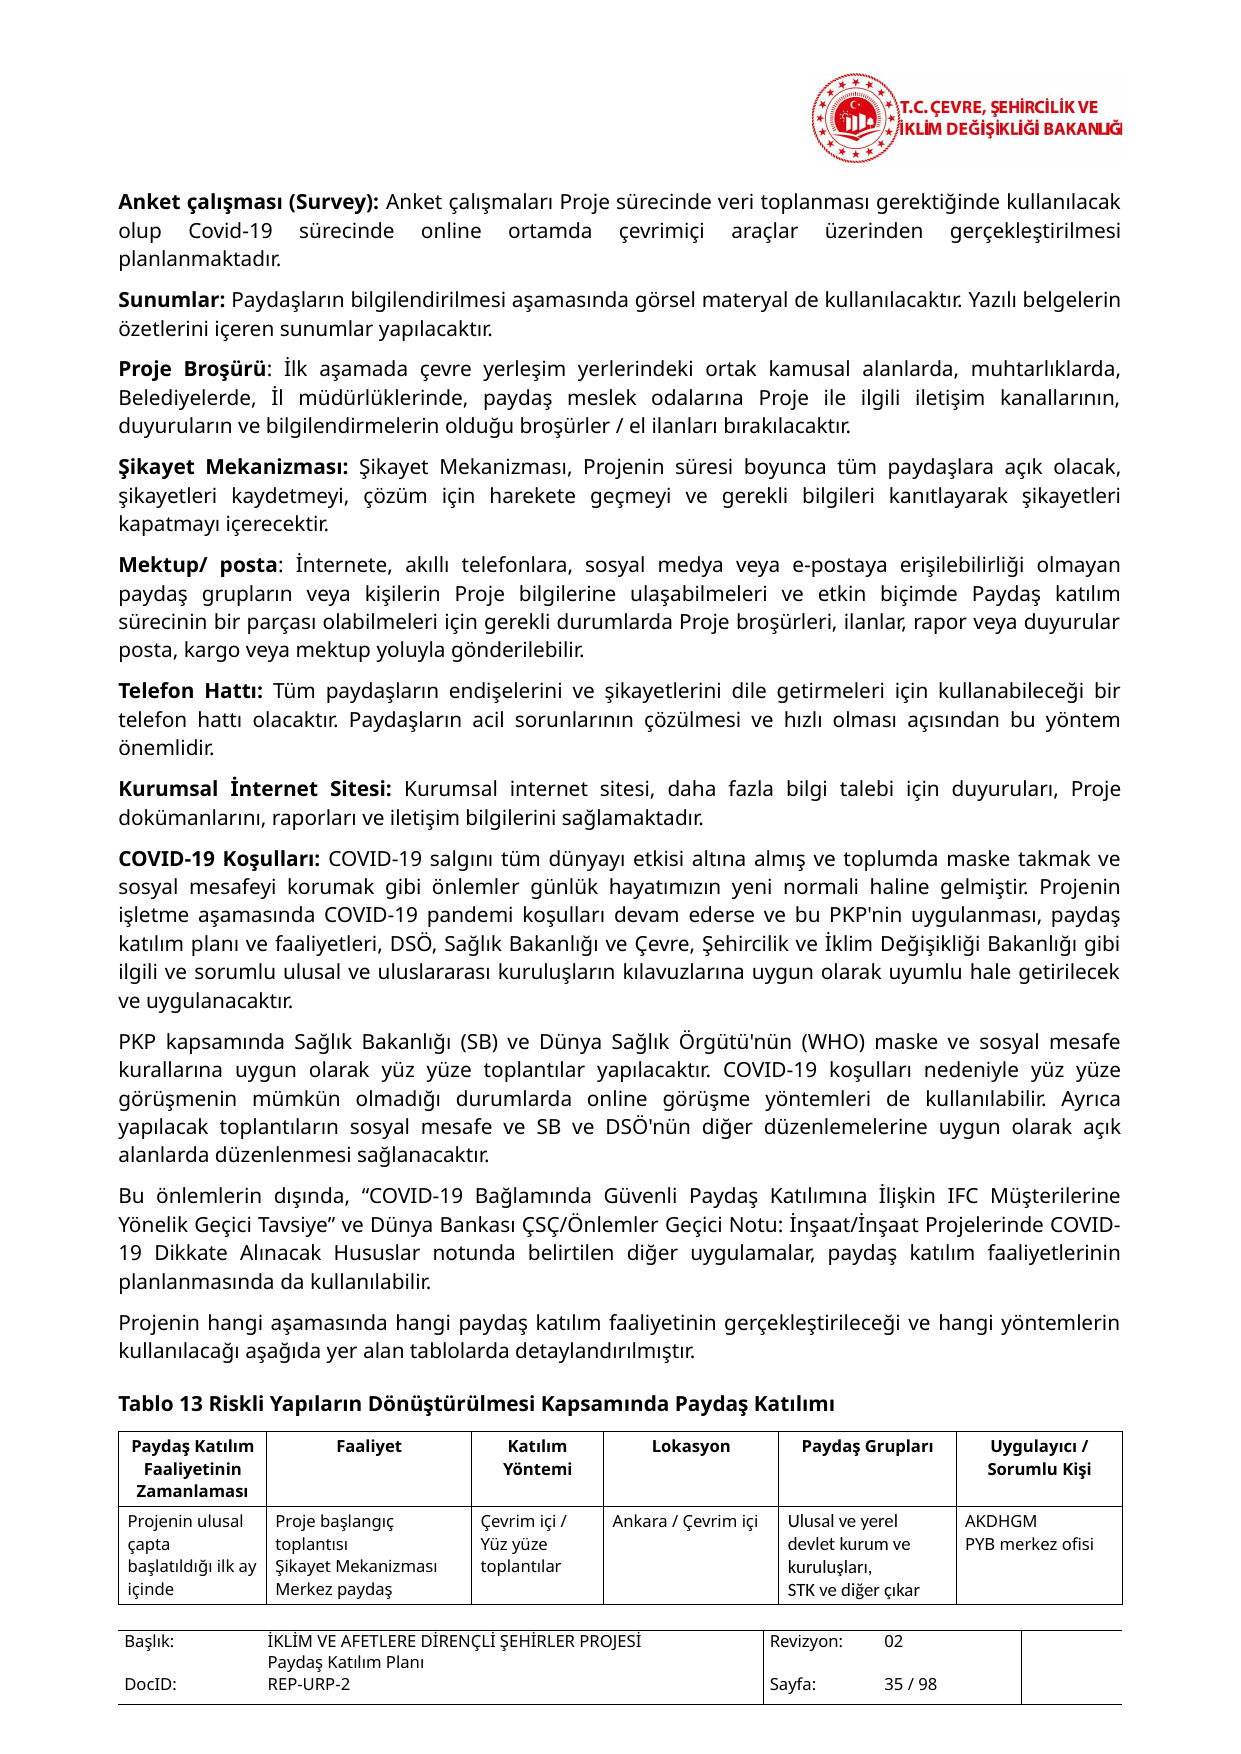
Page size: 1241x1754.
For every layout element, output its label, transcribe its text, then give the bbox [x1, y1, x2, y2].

table_header Lokasyon [604, 1432, 778, 1506]
table_header Katılım Yöntemi [472, 1432, 603, 1506]
table_cell AKDHGM PYB merkez ofisi [957, 1507, 1122, 1604]
text Anket çalışması (Survey): Anket çalışmaları Proje sürecinde veri toplanması gerektiğinde kullanılacak olup Covid-19 sürecinde online ortamda çevrimiçi araçlar üzerinden gerçekleştirilmesi planlanmaktadır. [118, 187, 1122, 273]
picture [811, 73, 1123, 163]
text COVID-19 Koşulları: COVID-19 salgını tüm dünyayı etkisi altına almış ve toplumda maske takmak ve sosyal mesafeyi korumak gibi önlemler günlük hayatımızın yeni normali haline gelmiştir. Projenin işletme aşamasında COVID-19 pandemi koşulları devam ederse ve bu PKP'nin uygulanması, paydaş katılım planı ve faaliyetleri, DSÖ, Sağlık Bakanlığı ve Çevre, Şehircilik ve İklim Değişikliği Bakanlığı gibi ilgili ve sorumlu ulusal ve uluslararası kuruluşların kılavuzlarına uygun olarak uyumlu hale getirilecek ve uygulanacaktır. [118, 844, 1122, 1014]
text PKP kapsamında Sağlık Bakanlığı (SB) ve Dünya Sağlık Örgütü'nün (WHO) maske ve sosyal mesafe kurallarına uygun olarak yüz yüze toplantılar yapılacaktır. COVID-19 koşulları nedeniyle yüz yüze görüşmenin mümkün olmadığı durumlarda online görüşme yöntemleri de kullanılabilir. Ayrıca yapılacak toplantıların sosyal mesafe ve SB ve DSÖ'nün diğer düzenlemelerine uygun olarak açık alanlarda düzenlenmesi sağlanacaktır. [118, 1027, 1122, 1169]
table_header Paydaş Katılım Faaliyetinin Zamanlaması [119, 1432, 266, 1506]
text Proje Broşürü: İlk aşamada çevre yerleşim yerlerindeki ortak kamusal alanlarda, muhtarlıklarda, Belediyelerde, İl müdürlüklerinde, paydaş meslek odalarına Proje ile ilgili iletişim kanallarının, duyuruların ve bilgilendirmelerin olduğu broşürler / el ilanları bırakılacaktır. [118, 354, 1122, 440]
text Telefon Hattı: Tüm paydaşların endişelerini ve şikayetlerini dile getirmeleri için kullanabileceği bir telefon hattı olacaktır. Paydaşların acil sorunlarının çözülmesi ve hızlı olması açısından bu yöntem önemlidir. [118, 676, 1122, 762]
text Projenin hangi aşamasında hangi paydaş katılım faaliyetinin gerçekleştirileceği ve hangi yöntemlerin kullanılacağı aşağıda yer alan tablolarda detaylandırılmıştır. [118, 1308, 1122, 1364]
table_header Uygulayıcı / Sorumlu Kişi [957, 1432, 1122, 1506]
text Mektup/ posta: İnternete, akıllı telefonlara, sosyal medya veya e-postaya erişilebilirliği olmayan paydaş grupların veya kişilerin Proje bilgilerine ulaşabilmeleri ve etkin biçimde Paydaş katılım sürecinin bir parçası olabilmeleri için gerekli durumlarda Proje broşürleri, ilanlar, rapor veya duyurular posta, kargo veya mektup yoluyla gönderilebilir. [118, 550, 1122, 664]
table_cell Projenin ulusal çapta başlatıldığı ilk ay içinde [119, 1507, 266, 1604]
list Tablo 13 Riskli Yapıların Dönüştürülmesi Kapsamında Paydaş Katılımı [118, 1389, 1122, 1418]
table_header Paydaş Grupları [779, 1432, 956, 1506]
text Şikayet Mekanizması: Şikayet Mekanizması, Projenin süresi boyunca tüm paydaşlara açık olacak, şikayetleri kaydetmeyi, çözüm için harekete geçmeyi ve gerekli bilgileri kanıtlayarak şikayetleri kapatmayı içerecektir. [118, 452, 1122, 538]
text Kurumsal İnternet Sitesi: Kurumsal internet sitesi, daha fazla bilgi talebi için duyuruları, Proje dokümanlarını, raporları ve iletişim bilgilerini sağlamaktadır. [118, 774, 1122, 831]
table_cell Çevrim içi / Yüz yüze toplantılar [472, 1507, 603, 1604]
table_cell Ulusal ve yerel devlet kurum ve kuruluşları, STK ve diğer çıkar grupları [779, 1507, 956, 1604]
table_cell Ankara / Çevrim içi [604, 1507, 778, 1604]
table_cell Proje başlangıç toplantısı Şikayet Mekanizması Merkez paydaş kurumlar tanıtım toplantısı [267, 1507, 471, 1604]
text Sunumlar: Paydaşların bilgilendirilmesi aşamasında görsel materyal de kullanılacaktır. Yazılı belgelerin özetlerini içeren sunumlar yapılacaktır. [118, 285, 1122, 342]
text Bu önlemlerin dışında, “COVID-19 Bağlamında Güvenli Paydaş Katılımına İlişkin IFC Müşterilerine Yönelik Geçici Tavsiye” ve Dünya Bankası ÇSÇ/Önlemler Geçici Notu: İnşaat/İnşaat Projelerinde COVID-19 Dikkate Alınacak Hususlar notunda belirtilen diğer uygulamalar, paydaş katılım faaliyetlerinin planlanmasında da kullanılabilir. [118, 1181, 1122, 1295]
table_header Faaliyet [267, 1432, 471, 1506]
